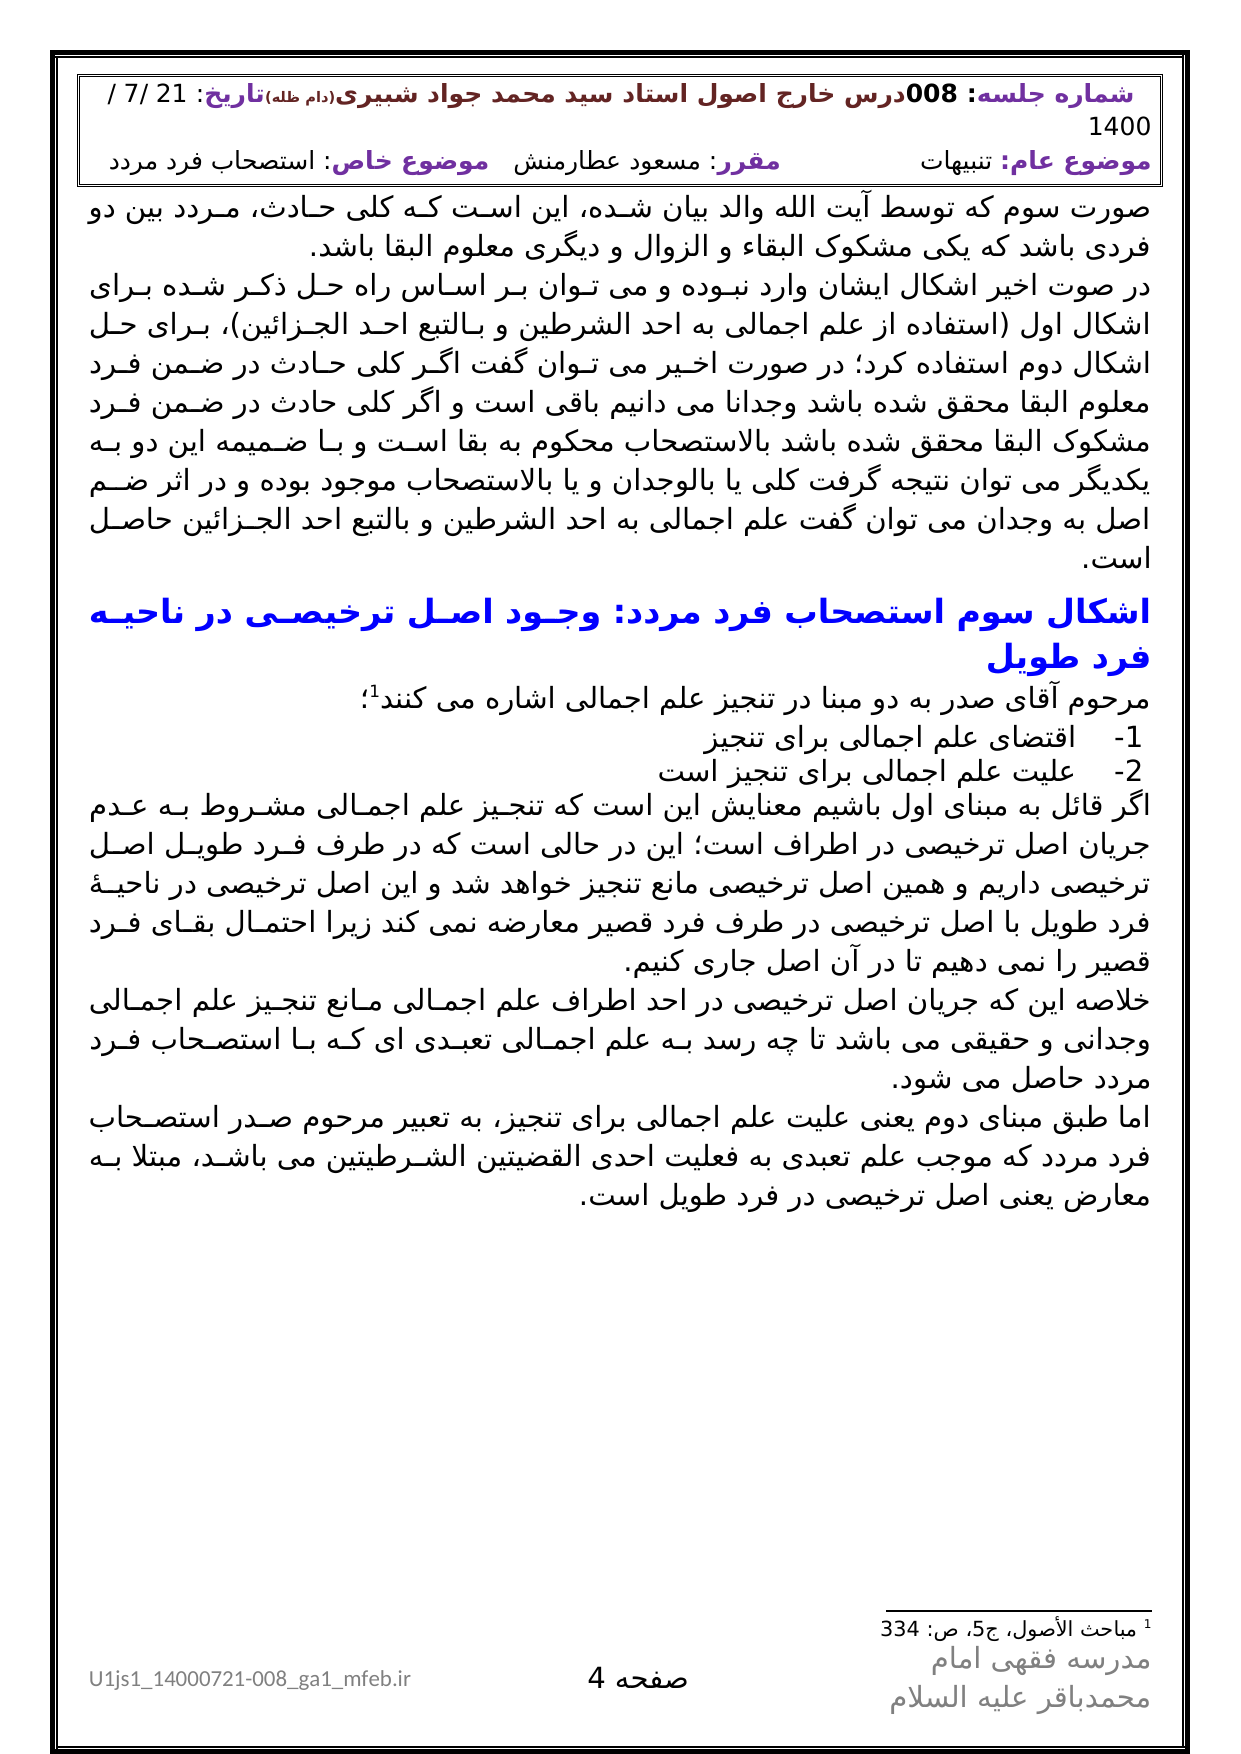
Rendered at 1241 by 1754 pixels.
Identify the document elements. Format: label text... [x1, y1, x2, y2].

text خلاصه این که جریان اصل ترخیصی در احد اطراف علم اجمالی مانع تنجیز علم اجمالی وجدانی و حقیقی می باشد تا چه رسد به علم اجمالی تعبدی ای که با استصحاب فرد مردد حاصل می شود. [89, 983, 1152, 1095]
text صورت سوم که توسط آیت الله والد بیان شده، این است که کلی حادث، مردد بین دو فردی باشد که یکی مشکوک البقاء و الزوال و دیگری معلوم البقا باشد. [89, 191, 1152, 263]
text اما طبق مبنای دوم یعنی علیت علم اجمالی برای تنجیز، به تعبیر مرحوم صدر استصحاب فرد مردد که موجب علم تعبدی به فعلیت احدی القضیتین الشرطیتین می باشد، مبتلا به معارض یعنی اصل ترخیصی در فرد طویل است. [89, 1100, 1152, 1212]
list اقتضای علم اجمالی برای تنجیز [89, 721, 1114, 755]
list علیت علم اجمالی برای تنجیز است [89, 755, 1114, 789]
text در صوت اخیر اشکال ایشان وارد نبوده و می توان بر اساس راه حل ذکر شده برای اشکال اول (استفاده از علم اجمالی به احد الشرطین و بالتبع احد الجزائین)، برای حل اشکال دوم استفاده کرد؛ در صورت اخیر می توان گفت اگر کلی حادث در ضمن فرد معلوم البقا محقق شده باشد وجدانا می دانیم باقی است و اگر کلی حادث در ضمن فرد مشکوک البقا محقق شده باشد بالاستصحاب محکوم به بقا است و با ضمیمه این دو به یکدیگر می توان نتیجه گرفت کلی یا بالوجدان و یا بالاستصحاب موجود بوده و در اثر ضم اصل به وجدان می توان گفت علم اجمالی به احد الشرطین و بالتبع احد الجزائین حاصل است. [89, 268, 1152, 575]
text مرحوم آقای صدر به دو مبنا در تنجیز علم اجمالی اشاره می کنند؛ [89, 682, 1152, 716]
text اگر قائل به مبنای اول باشیم معنایش این است که تنجیز علم اجمالی مشروط به عدم جریان اصل ترخیصی در اطراف است؛ این در حالی است که در طرف فرد طویل اصل ترخیصی داریم و همین اصل ترخیصی مانع تنجیز خواهد شد و این اصل ترخیصی در ناحیۀ فرد طویل با اصل ترخیصی در طرف فرد قصیر معارضه نمی کند زیرا احتمال بقای فرد قصیر را نمی دهیم تا در آن اصل جاری کنیم. [89, 789, 1152, 978]
subtitle اشکال سوم استصحاب فرد مردد: وجود اصل ترخیصی در ناحیه فرد طویل [89, 593, 1152, 676]
